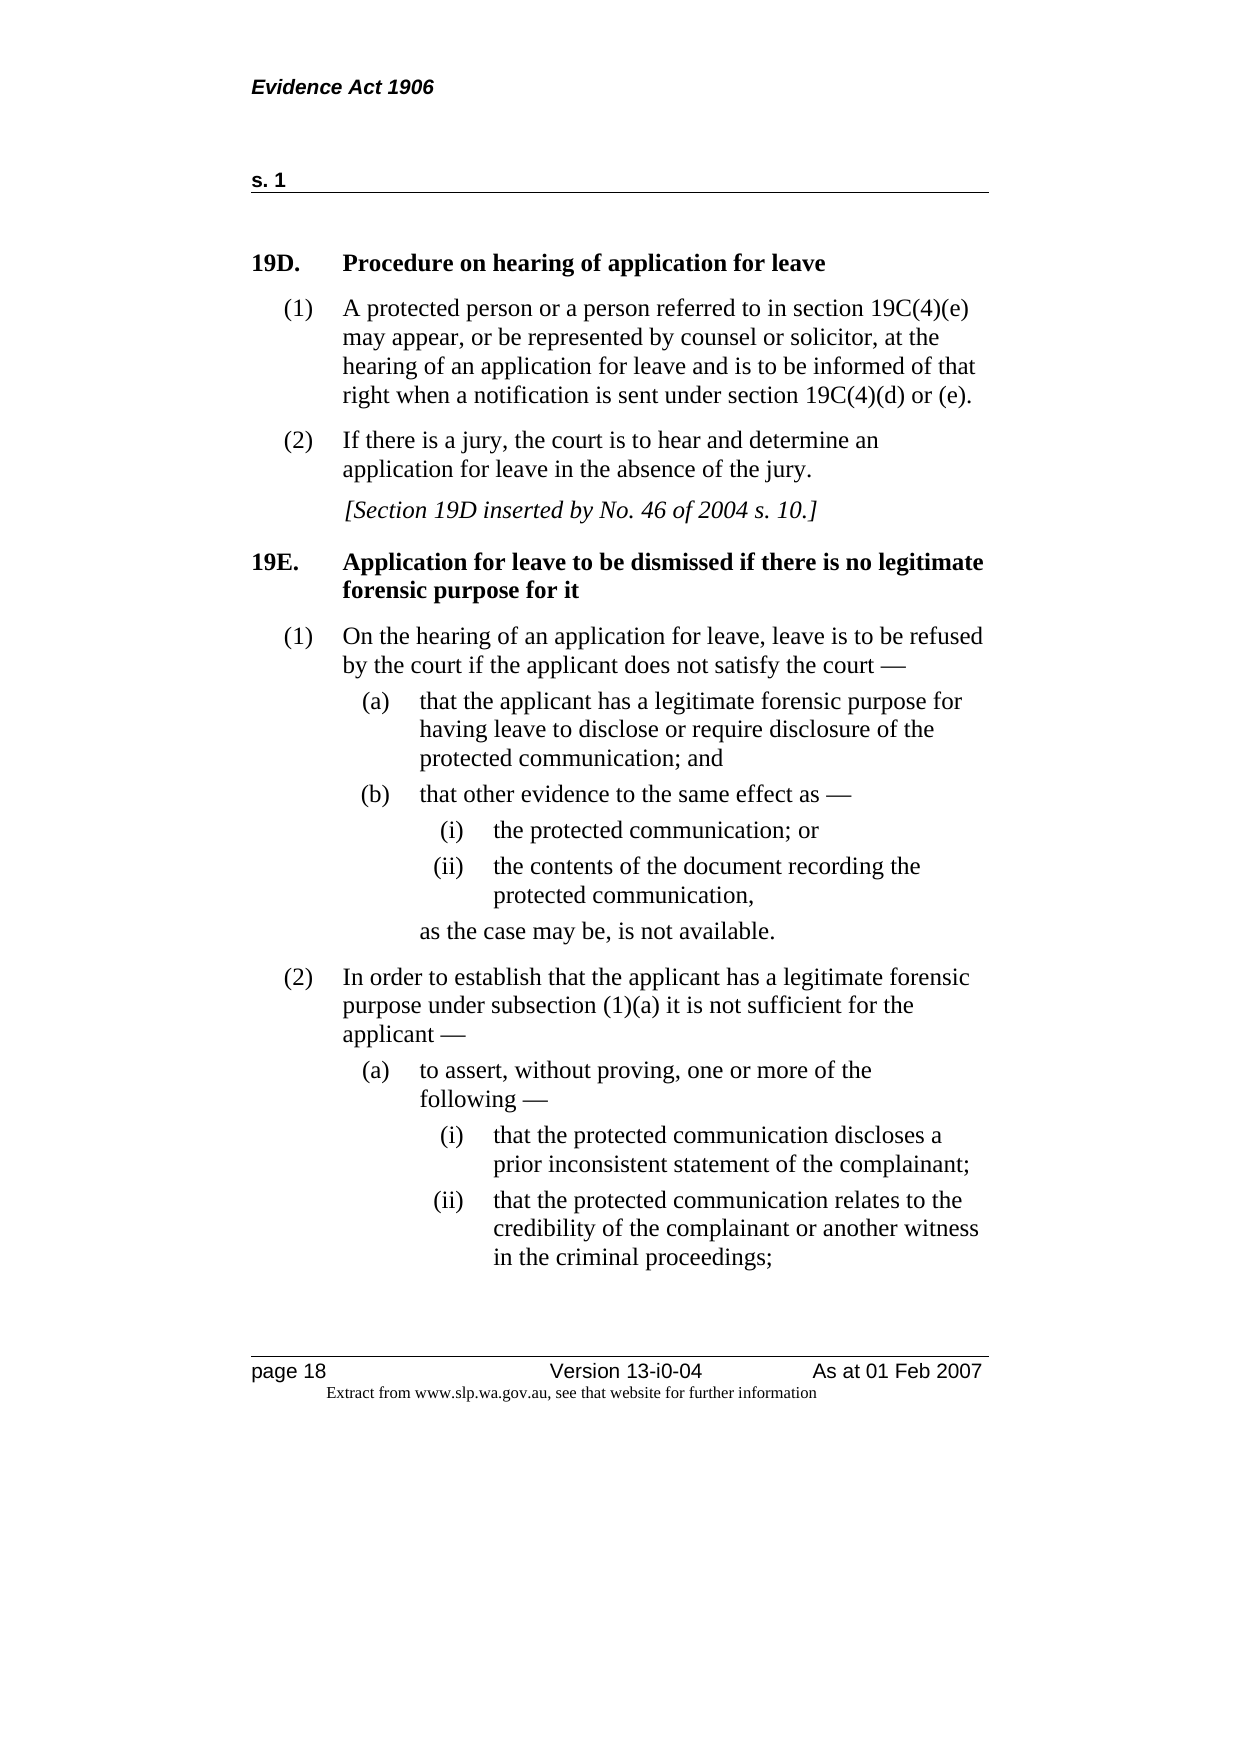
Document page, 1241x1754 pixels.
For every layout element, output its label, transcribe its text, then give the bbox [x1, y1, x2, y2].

text (a) that the applicant has a legitimate forensic purpose for having leave to disclose or require disclosure of the protected communication; and [251, 686, 989, 772]
text (1) A protected person or a person referred to in section 19C(4)(e) may appear, or be represented by counsel or solicitor, at the hearing of an application for leave and is to be informed of that right when a notification is sent under section 19C(4)(d) or (e). [251, 293, 989, 408]
text [Section 19D inserted by No. 46 of 2004 s. 10.] [251, 495, 989, 524]
text (2) If there is a jury, the court is to hear and determine an application for leave in the absence of the jury. [251, 425, 989, 483]
text (a) to assert, without proving, one or more of the following — [251, 1055, 989, 1113]
text (i) that the protected communication discloses a prior inconsistent statement of the complainant; [251, 1120, 989, 1177]
text (i) the protected communication; or [251, 815, 989, 844]
subtitle 19E. Application for leave to be dismissed if there is no legitimate forensic purpose for it [251, 547, 989, 604]
text (b) that other evidence to the same effect as — [251, 779, 989, 808]
text (ii) that the protected communication relates to the credibility of the complainant or another witness in the criminal proceedings; [251, 1185, 989, 1271]
text as the case may be, is not available. [251, 916, 989, 945]
text (2) In order to establish that the applicant has a legitimate forensic purpose under subsection (1)(a) it is not sufficient for the applicant — [251, 962, 989, 1048]
text (ii) the contents of the document recording the protected communication, [251, 851, 989, 909]
text (1) On the hearing of an application for leave, leave is to be refused by the court if the applicant does not satisfy the court — [251, 621, 989, 678]
subtitle 19D. Procedure on hearing of application for leave [251, 248, 989, 277]
